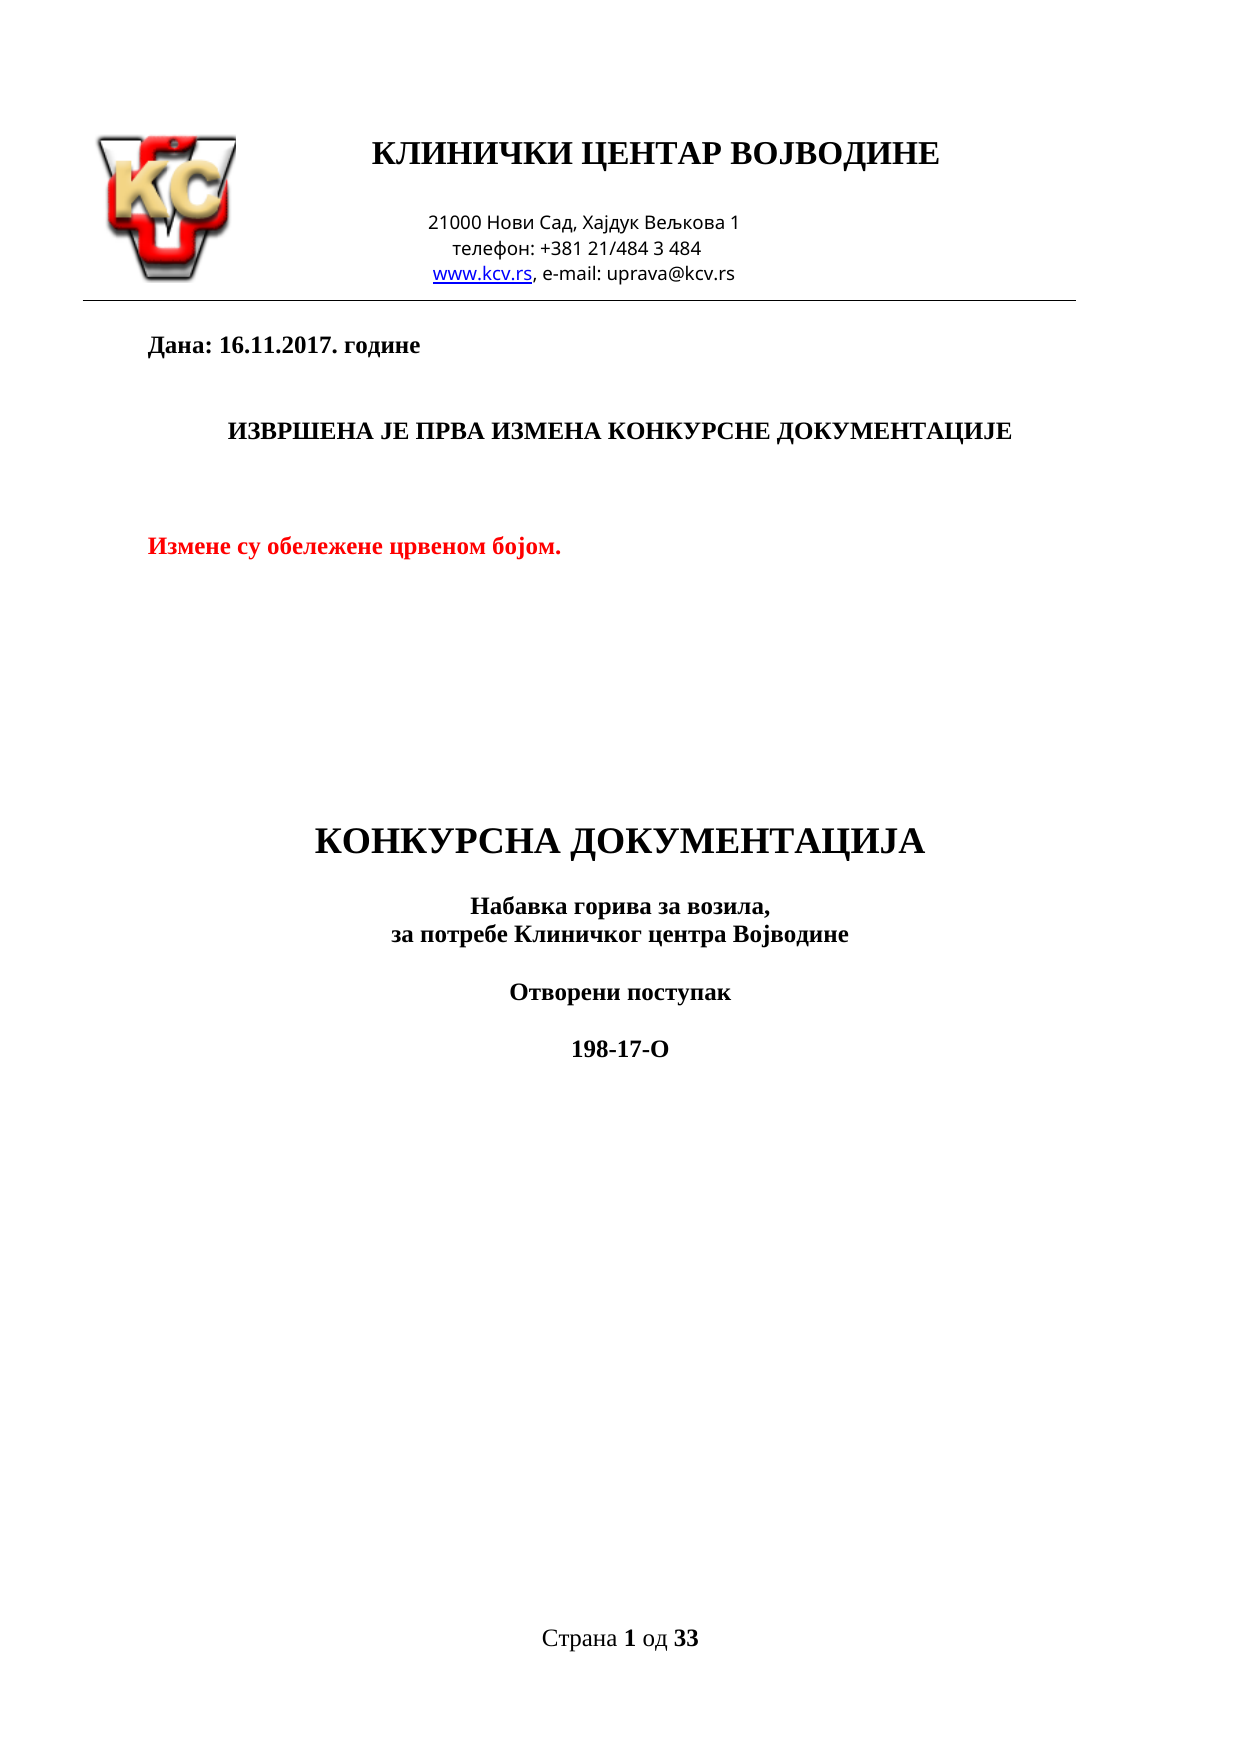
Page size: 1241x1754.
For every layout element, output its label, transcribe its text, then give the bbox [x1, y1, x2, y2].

text 198-17-О [148, 1034, 1092, 1063]
text Набавка горива за возила, [148, 891, 1092, 919]
table_header КЛИНИЧКИ ЦЕНТАР ВОЈВОДИНЕ 21000 Нови Сад, Хајдук Вељкова 1 телефон: +381 21/484 3 484 www.kcv.rs, e-mail: uprava@kcv.rs [236, 133, 1076, 300]
picture [93, 132, 236, 283]
table_header [83, 133, 236, 300]
text за потребе Клиничког центра Војводине [148, 919, 1092, 948]
text Измене су обележене црвеном бојом. [148, 531, 1092, 560]
text Дана: 16.11.2017. године [148, 330, 1092, 359]
text ИЗВРШЕНА ЈЕ ПРВА ИЗМЕНА КОНКУРСНЕ ДОКУМЕНТАЦИЈЕ [148, 416, 1092, 445]
text КОНКУРСНА ДОКУМЕНТАЦИЈА [148, 819, 1092, 862]
